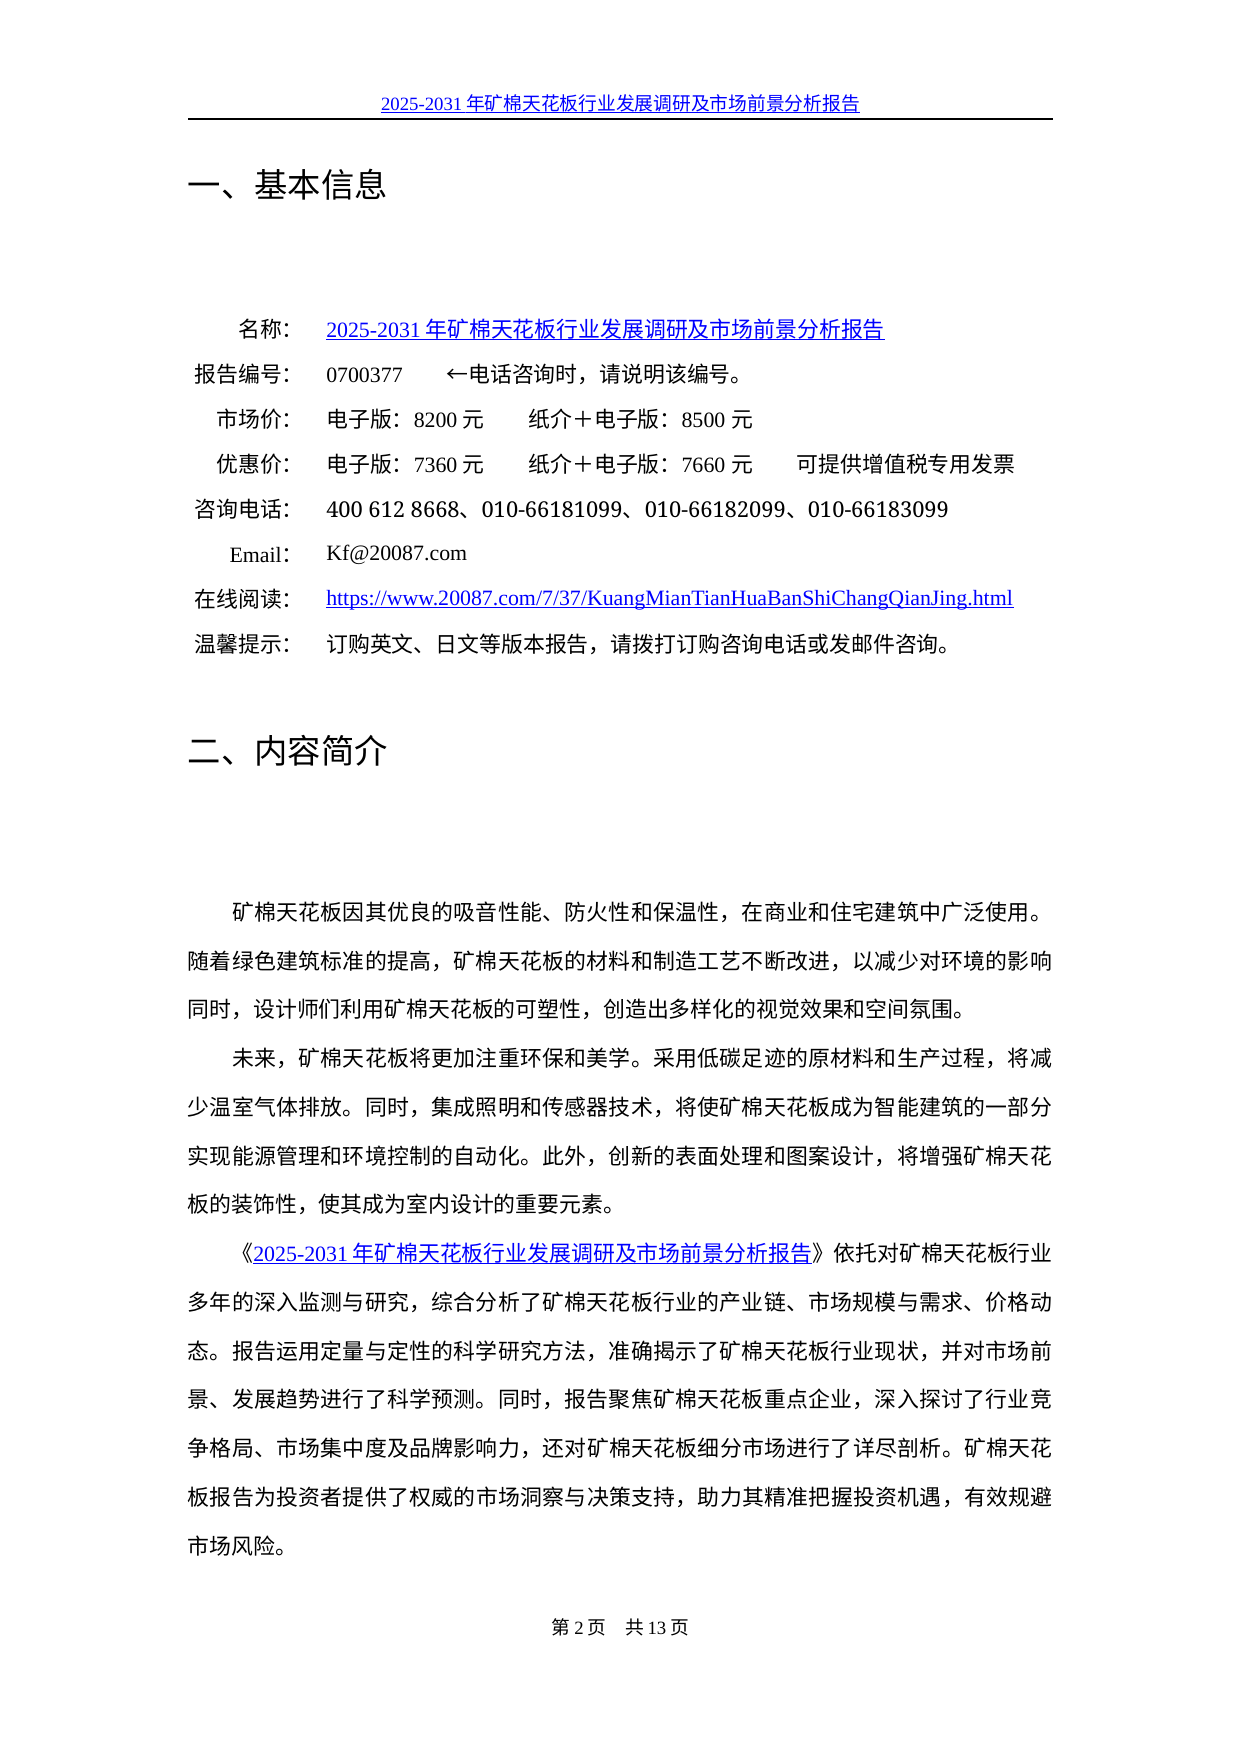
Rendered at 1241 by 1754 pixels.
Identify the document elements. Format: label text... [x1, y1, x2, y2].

table_cell 电子版：7360 元 纸介＋电子版：7660 元 可提供增值税专用发票 [315, 447, 1073, 492]
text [187, 894, 1053, 1561]
table_cell 咨询电话： [167, 492, 315, 537]
table_cell Kf@20087.com [315, 537, 1073, 582]
table_cell 在线阅读： [167, 582, 315, 627]
table_cell 报告编号： [167, 357, 315, 402]
table_cell 400 612 8668、010-66181099、010-66182099、010-66183099 [315, 492, 1073, 537]
table_header 2025-2031年矿棉天花板行业发展调研及市场前景分析报告 [315, 312, 1073, 357]
table_cell 电子版：8200 元 纸介＋电子版：8500 元 [315, 402, 1073, 447]
table_header 名称： [167, 312, 315, 357]
table_cell 市场价： [167, 402, 315, 447]
table_cell 0700377 ←电话咨询时，请说明该编号。 [315, 357, 1073, 402]
table_cell 优惠价： [167, 447, 315, 492]
title 二、内容简介 [187, 717, 1053, 782]
title 一、基本信息 [187, 150, 1053, 215]
table_cell [315, 582, 1073, 627]
table_cell Email： [167, 537, 315, 582]
table_cell 订购英文、日文等版本报告，请拨打订购咨询电话或发邮件咨询。 [315, 627, 1073, 672]
table_cell 温馨提示： [167, 627, 315, 672]
